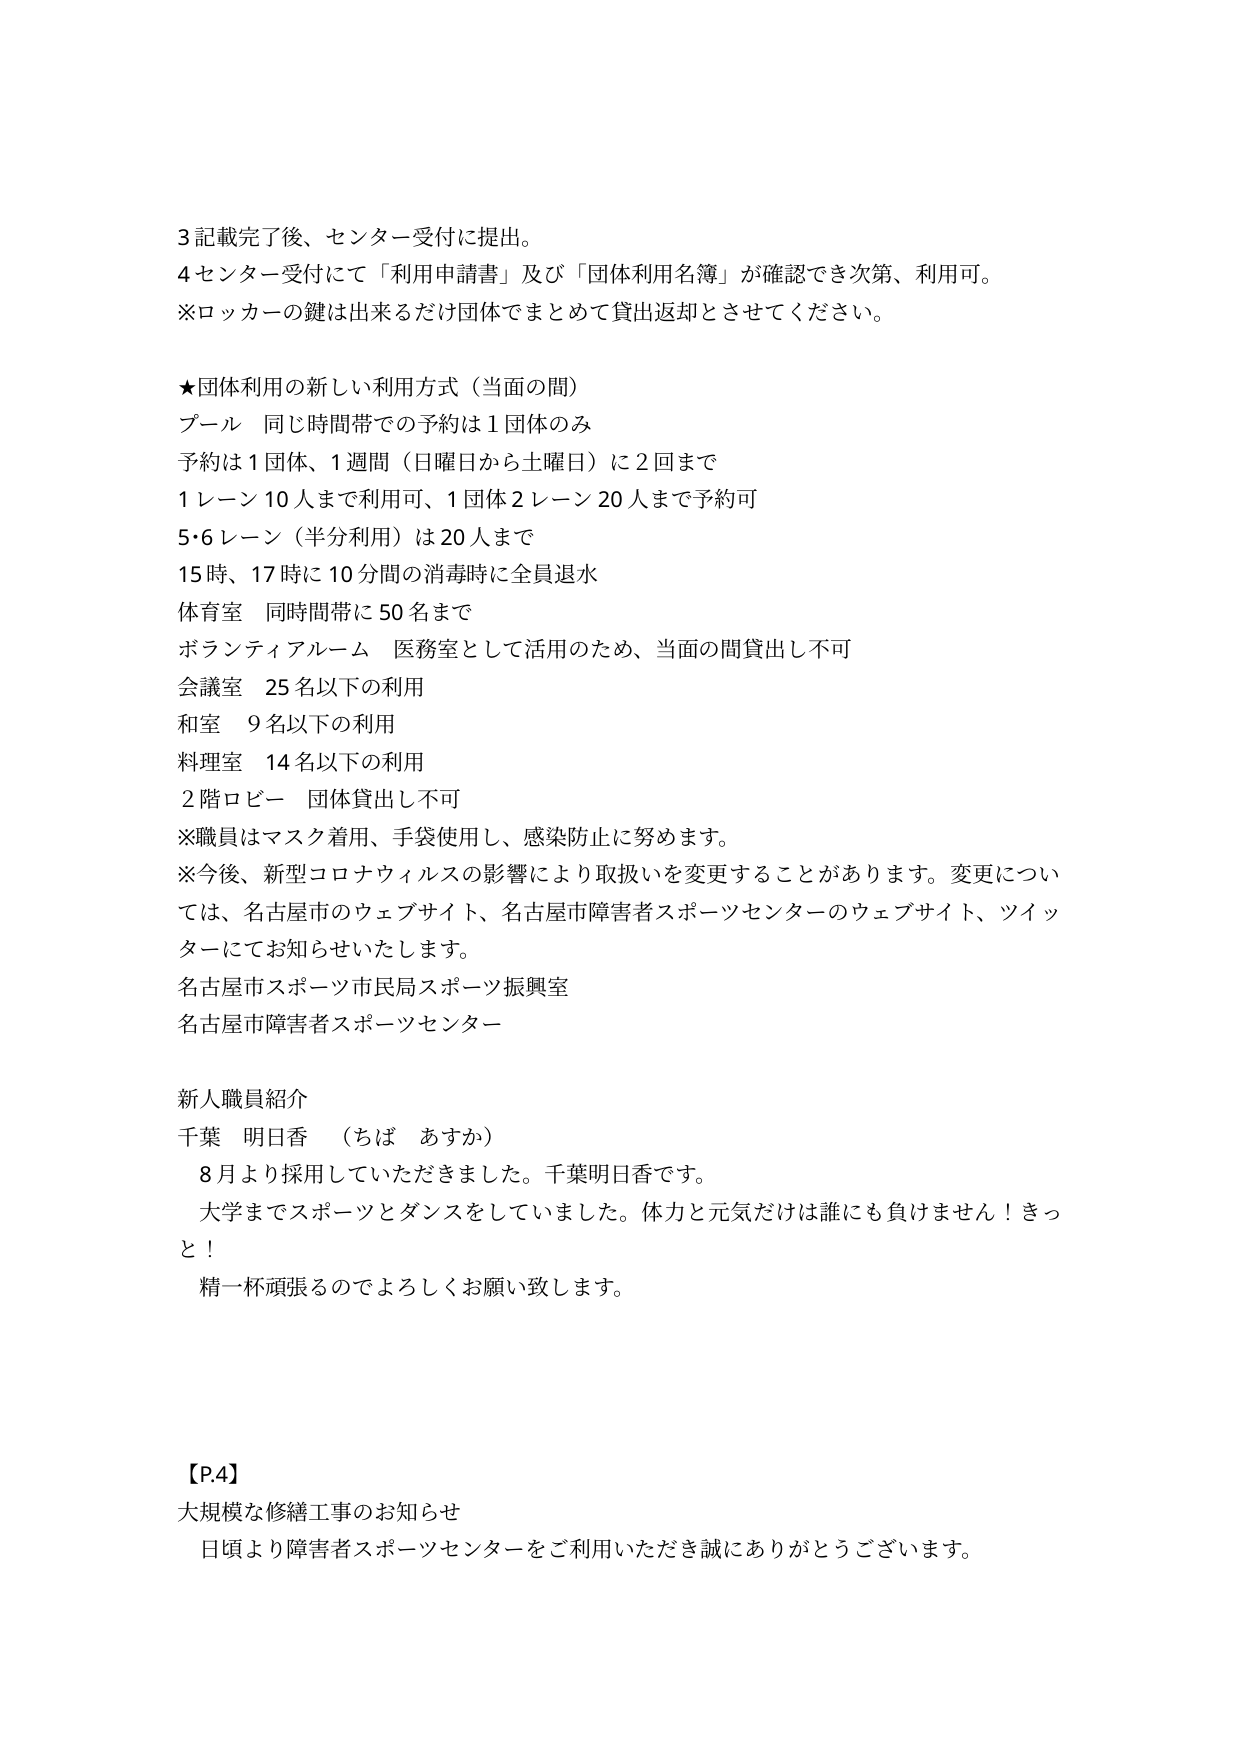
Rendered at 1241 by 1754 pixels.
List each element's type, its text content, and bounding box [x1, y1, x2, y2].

text 8月より採用していただきました。千葉明日香です。 大学までスポーツとダンスをしていました。体力と元気だけは誰にも負けません！きっと！ 精一杯頑張るのでよろしくお願い致します。 [177, 1154, 1063, 1304]
text 【P.4】 [177, 1454, 1063, 1492]
text ★団体利用の新しい利用方式（当面の間） プール 同じ時間帯での予約は１団体のみ 予約は1団体、1週間（日曜日から土曜日）に２回まで 1レーン10人まで利用可、1団体2レーン20人まで予約可 5･6レーン（半分利用）は20人まで 15時、17時に10分間の消毒時に全員退水 体育室 同時間帯に50名まで ボランティアルーム 医務室として活用のため、当面の間貸出し不可 会議室 25名以下の利用 和室 ９名以下の利用 料理室 14名以下の利用 ２階ロビー 団体貸出し不可 ※職員はマスク着用、手袋使用し、感染防止に努めます。 ※今後、新型コロナウィルスの影響により取扱いを変更することがあります。変更については、名古屋市のウェブサイト、名古屋市障害者スポーツセンターのウェブサイト、ツイッターにてお知らせいたします。 名古屋市スポーツ市民局スポーツ振興室 名古屋市障害者スポーツセンター [177, 367, 1063, 1042]
text 新人職員紹介 [177, 1079, 1063, 1117]
text 千葉 明日香 （ちば あすか） [177, 1117, 1063, 1154]
text 大規模な修繕工事のお知らせ [177, 1492, 1063, 1529]
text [177, 1529, 1063, 1567]
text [177, 217, 1063, 329]
